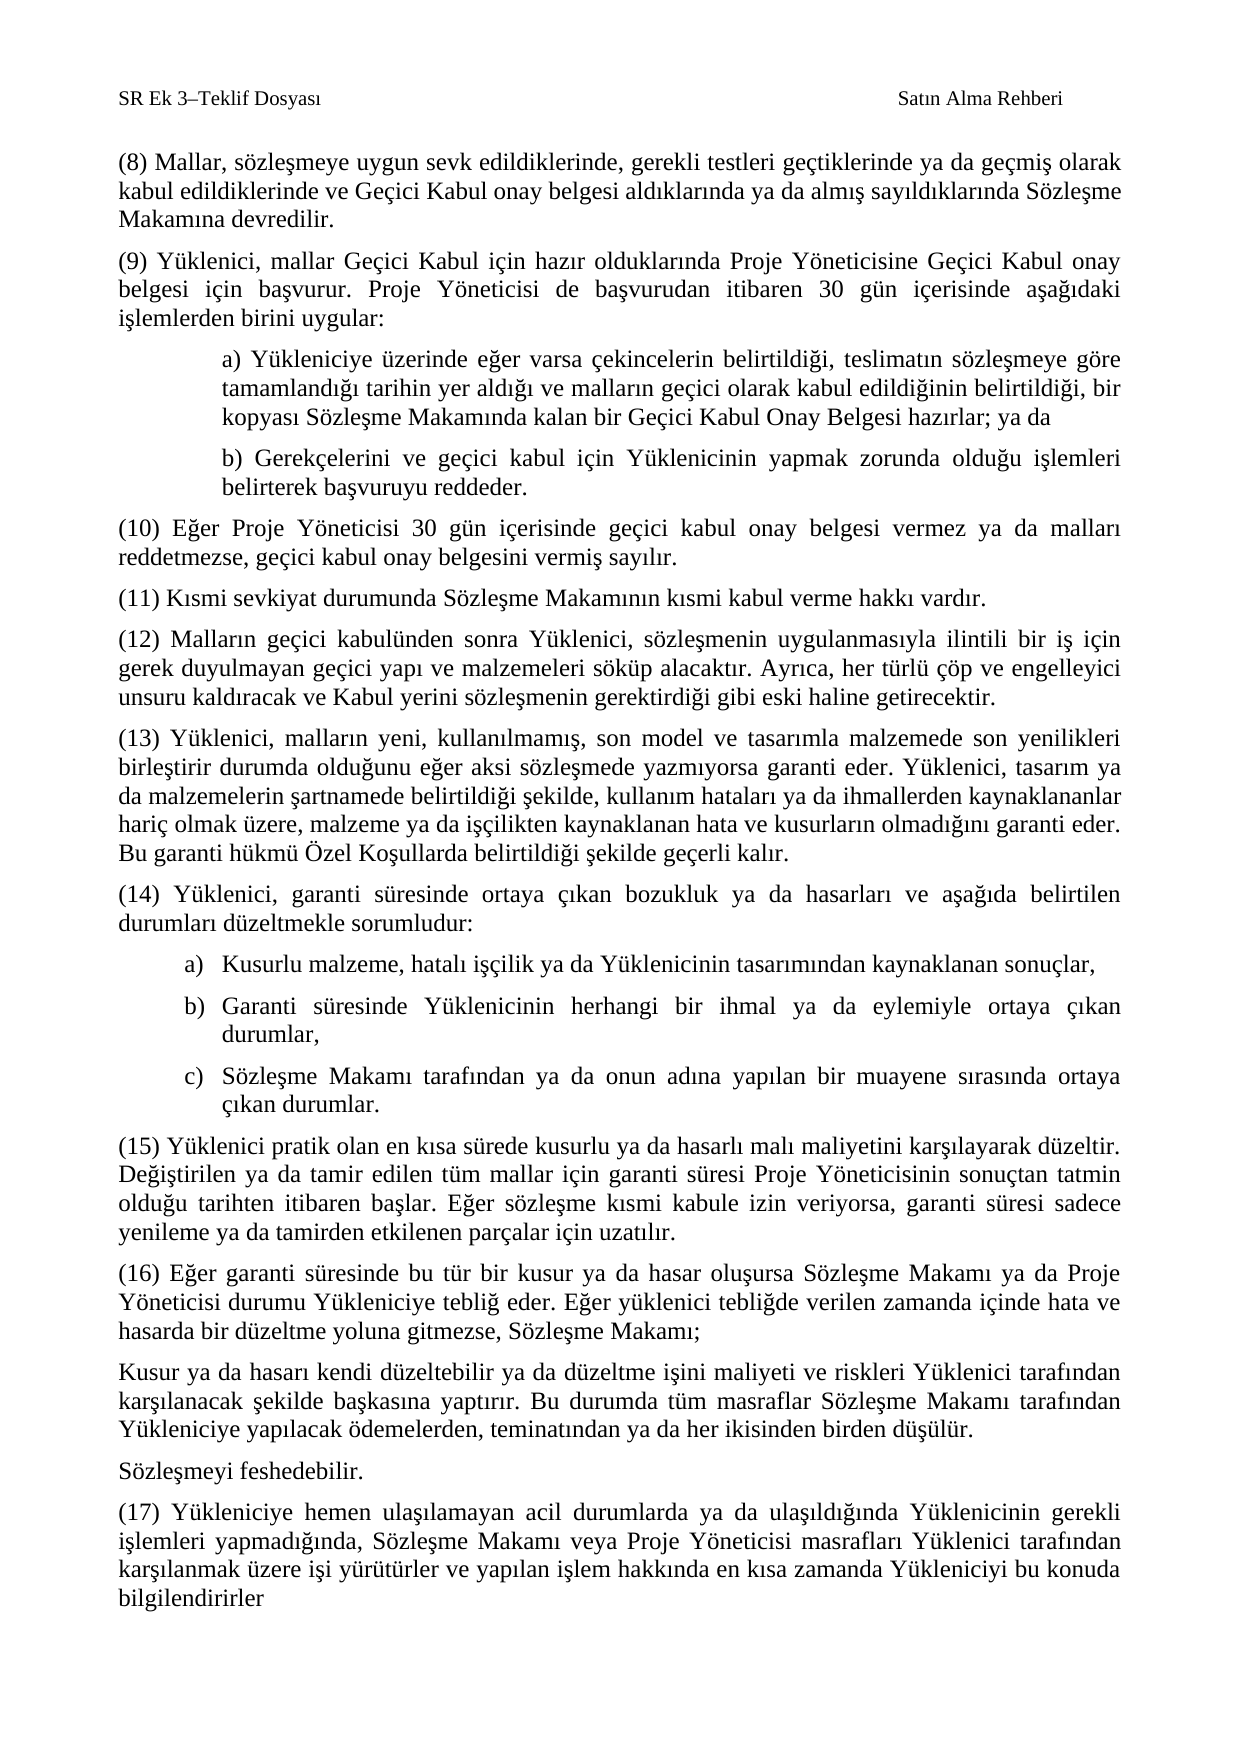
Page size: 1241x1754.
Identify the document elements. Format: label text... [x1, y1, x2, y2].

text a) Yükleniciye üzerinde eğer varsa çekincelerin belirtildiği, teslimatın sözleşmeye göre tamamlandığı tarihin yer aldığı ve malların geçici olarak kabul edildiğinin belirtildiği, bir kopyası Sözleşme Makamında kalan bir Geçici Kabul Onay Belgesi hazırlar; ya da [192, 344, 1122, 431]
list Sözleşme Makamı tarafından ya da onun adına yapılan bir muayene sırasında ortaya çıkan durumlar. [184, 1061, 1122, 1118]
list Kusurlu malzeme, hatalı işçilik ya da Yüklenicinin tasarımından kaynaklanan sonuçlar, [184, 949, 1122, 978]
text (13) Yüklenici, malların yeni, kullanılmamış, son model ve tasarımla malzemede son yenilikleri birleştirir durumda olduğunu eğer aksi sözleşmede yazmıyorsa garanti eder. Yüklenici, tasarım ya da malzemelerin şartnamede belirtildiği şekilde, kullanım hataları ya da ihmallerden kaynaklananlar hariç olmak üzere, malzeme ya da işçilikten kaynaklanan hata ve kusurların olmadığını garanti eder. Bu garanti hükmü Özel Koşullarda belirtildiği şekilde geçerli kalır. [118, 723, 1122, 867]
text b) Gerekçelerini ve geçici kabul için Yüklenicinin yapmak zorunda olduğu işlemleri belirterek başvuruyu reddeder. [192, 443, 1122, 501]
text (9) Yüklenici, mallar Geçici Kabul için hazır olduklarında Proje Yöneticisine Geçici Kabul onay belgesi için başvurur. Proje Yöneticisi de başvurudan itibaren 30 gün içerisinde aşağıdaki işlemlerden birini uygular: [118, 246, 1122, 332]
text (16) Eğer garanti süresinde bu tür bir kusur ya da hasar oluşursa Sözleşme Makamı ya da Proje Yöneticisi durumu Yükleniciye tebliğ eder. Eğer yüklenici tebliğde verilen zamanda içinde hata ve hasarda bir düzeltme yoluna gitmezse, Sözleşme Makamı; [118, 1258, 1122, 1344]
text (11) Kısmi sevkiyat durumunda Sözleşme Makamının kısmi kabul verme hakkı vardır. [118, 583, 1122, 612]
text (10) Eğer Proje Yöneticisi 30 gün içerisinde geçici kabul onay belgesi vermez ya da malları reddetmezse, geçici kabul onay belgesini vermiş sayılır. [118, 513, 1122, 571]
text (14) Yüklenici, garanti süresinde ortaya çıkan bozukluk ya da hasarları ve aşağıda belirtilen durumları düzeltmekle sorumludur: [118, 879, 1122, 937]
text (17) Yükleniciye hemen ulaşılamayan acil durumlarda ya da ulaşıldığında Yüklenicinin gerekli işlemleri yapmadığında, Sözleşme Makamı veya Proje Yöneticisi masrafları Yüklenici tarafından karşılanmak üzere işi yürütürler ve yapılan işlem hakkında en kısa zamanda Yükleniciyi bu konuda bilgilendirirler [118, 1497, 1122, 1612]
text Sözleşmeyi feshedebilir. [118, 1456, 1122, 1484]
text (8) Mallar, sözleşmeye uygun sevk edildiklerinde, gerekli testleri geçtiklerinde ya da geçmiş olarak kabul edildiklerinde ve Geçici Kabul onay belgesi aldıklarında ya da almış sayıldıklarında Sözleşme Makamına devredilir. [118, 147, 1122, 233]
text (12) Malların geçici kabulünden sonra Yüklenici, sözleşmenin uygulanmasıyla ilintili bir iş için gerek duyulmayan geçici yapı ve malzemeleri söküp alacaktır. Ayrıca, her türlü çöp ve engelleyici unsuru kaldıracak ve Kabul yerini sözleşmenin gerektirdiği gibi eski haline getirecektir. [118, 624, 1122, 711]
list Garanti süresinde Yüklenicinin herhangi bir ihmal ya da eylemiyle ortaya çıkan durumlar, [184, 991, 1122, 1048]
text Kusur ya da hasarı kendi düzeltebilir ya da düzeltme işini maliyeti ve riskleri Yüklenici tarafından karşılanacak şekilde başkasına yaptırır. Bu durumda tüm masraflar Sözleşme Makamı tarafından Yükleniciye yapılacak ödemelerden, teminatından ya da her ikisinden birden düşülür. [118, 1357, 1122, 1443]
text (15) Yüklenici pratik olan en kısa sürede kusurlu ya da hasarlı malı maliyetini karşılayarak düzeltir. Değiştirilen ya da tamir edilen tüm mallar için garanti süresi Proje Yöneticisinin sonuçtan tatmin olduğu tarihten itibaren başlar. Eğer sözleşme kısmi kabule izin veriyorsa, garanti süresi sadece yenileme ya da tamirden etkilenen parçalar için uzatılır. [118, 1131, 1122, 1246]
